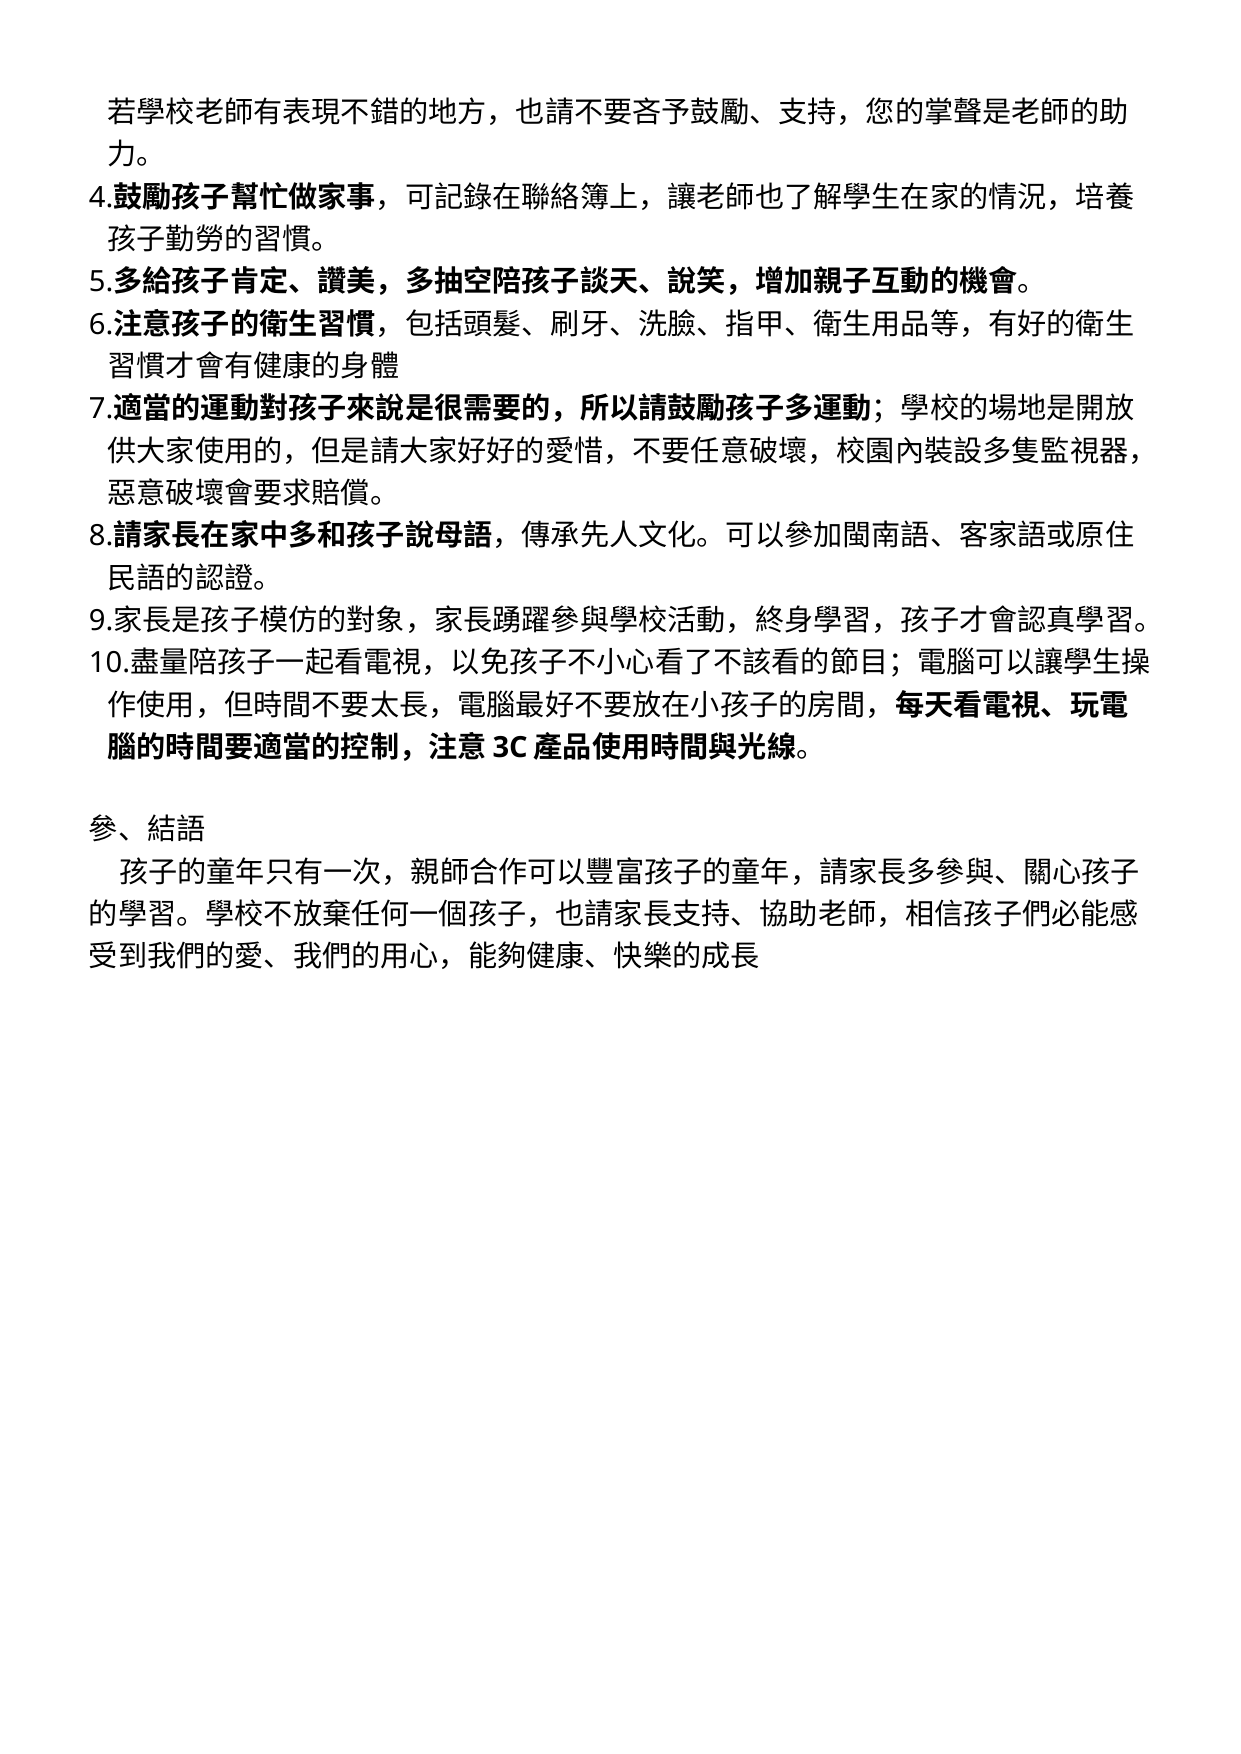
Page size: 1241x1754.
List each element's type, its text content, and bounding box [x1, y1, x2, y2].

text 8.請家長在家中多和孩子說母語，傳承先人文化。可以參加閩南語、客家語或原住民語的認證。 [89, 512, 1152, 597]
text 6.注意孩子的衛生習慣，包括頭髮、刷牙、洗臉、指甲、衛生用品等，有好的衛生習慣才會有健康的身體 [89, 300, 1152, 385]
text 4.鼓勵孩子幫忙做家事，可記錄在聯絡簿上，讓老師也了解學生在家的情況，培養孩子勤勞的習慣。 [89, 173, 1152, 258]
text 5.多給孩子肯定、讚美，多抽空陪孩子談天、說笑，增加親子互動的機會。 [89, 258, 1152, 300]
text 7.適當的運動對孩子來說是很需要的，所以請鼓勵孩子多運動；學校的場地是開放供大家使用的，但是請大家好好的愛惜，不要任意破壞，校園內裝設多隻監視器，惡意破壞會要求賠償。 [89, 385, 1152, 512]
text 9.家長是孩子模仿的對象，家長踴躍參與學校活動，終身學習，孩子才會認真學習。 [89, 597, 1152, 639]
text 孩子的童年只有一次，親師合作可以豐富孩子的童年，請家長多參與、關心孩子的學習。學校不放棄任何一個孩子，也請家長支持、協助老師，相信孩子們必能感受到我們的愛、我們的用心，能夠健康、快樂的成長 [89, 848, 1152, 975]
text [89, 89, 1152, 173]
text 10.盡量陪孩子一起看電視，以免孩子不小心看了不該看的節目；電腦可以讓學生操作使用，但時間不要太長，電腦最好不要放在小孩子的房間，每天看電視、玩電腦的時間要適當的控制，注意3C產品使用時間與光線。 [89, 639, 1152, 766]
text 參、結語 [89, 806, 1152, 848]
